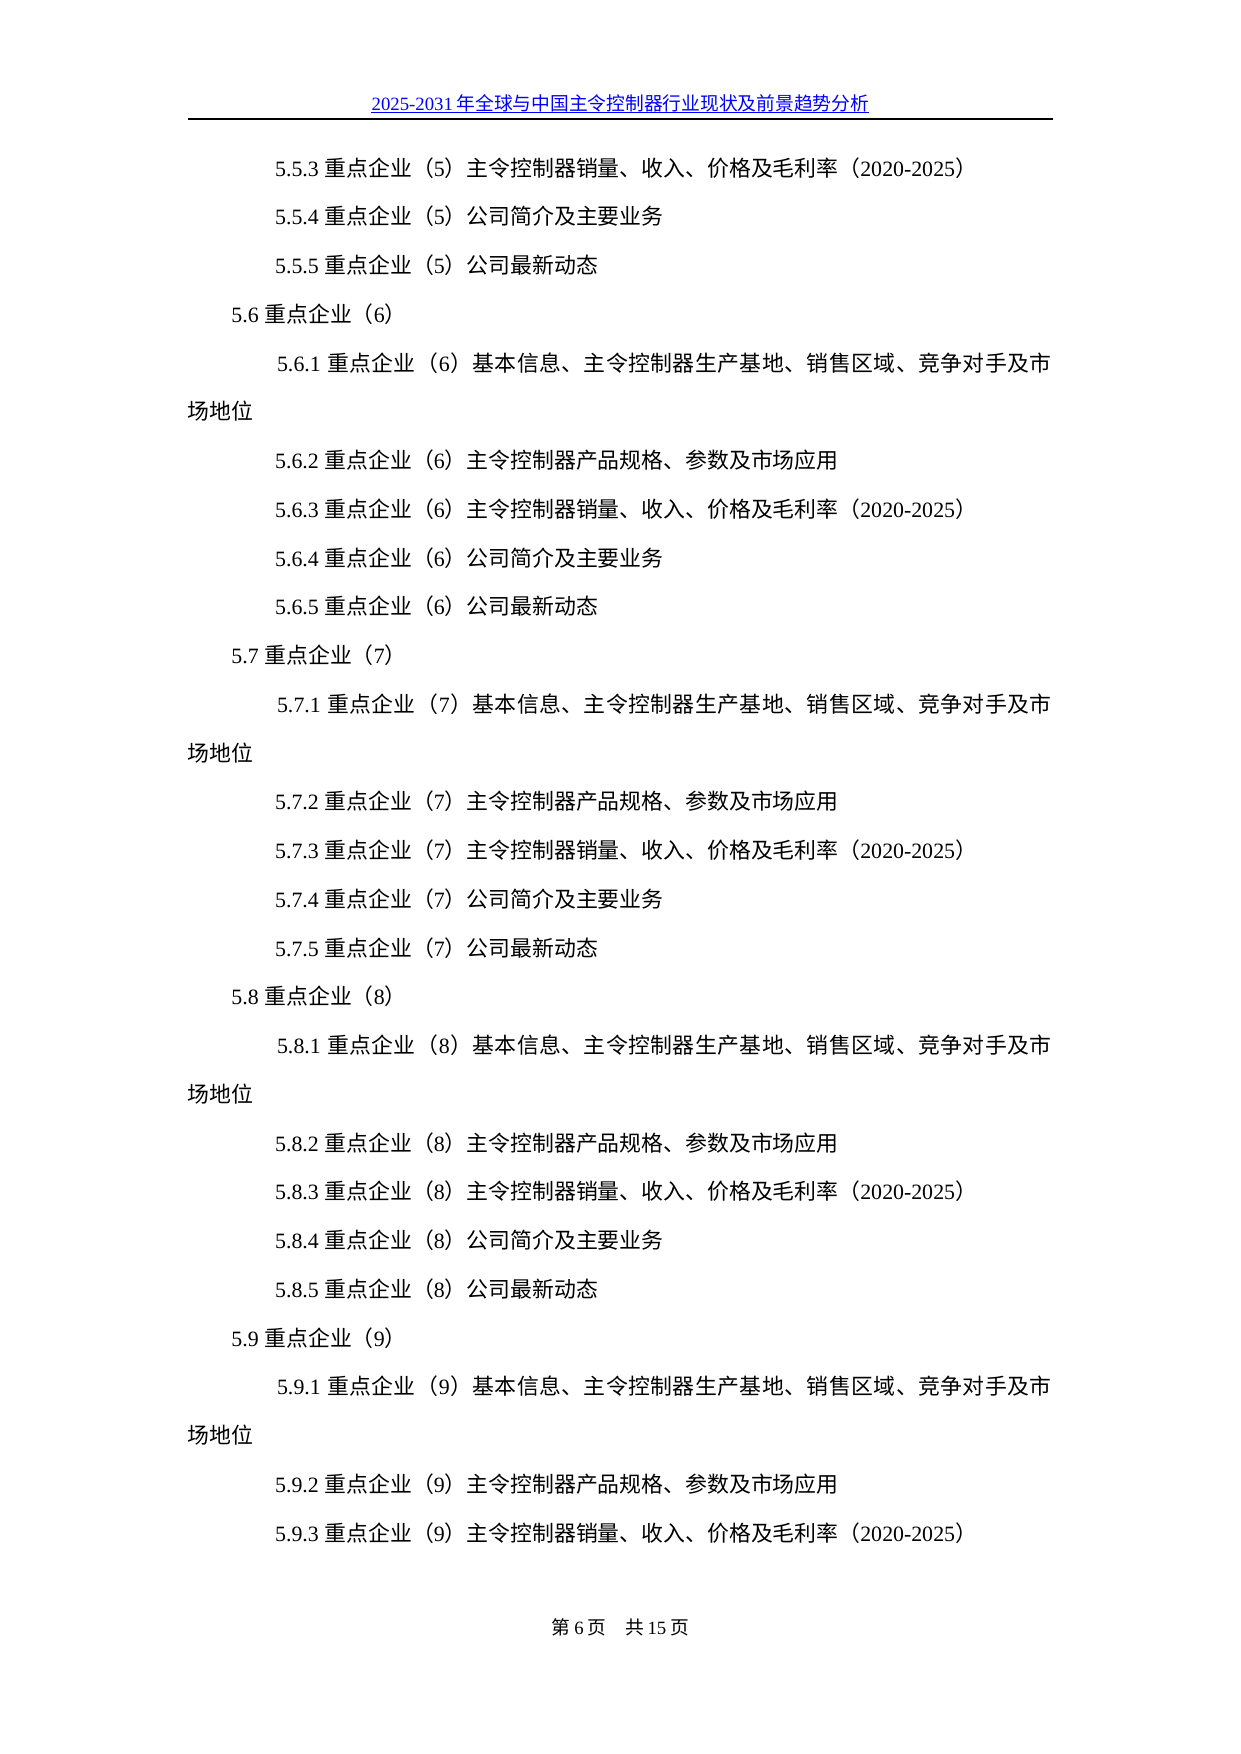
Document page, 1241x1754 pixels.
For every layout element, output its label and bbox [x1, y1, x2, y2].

text [187, 150, 1053, 1548]
